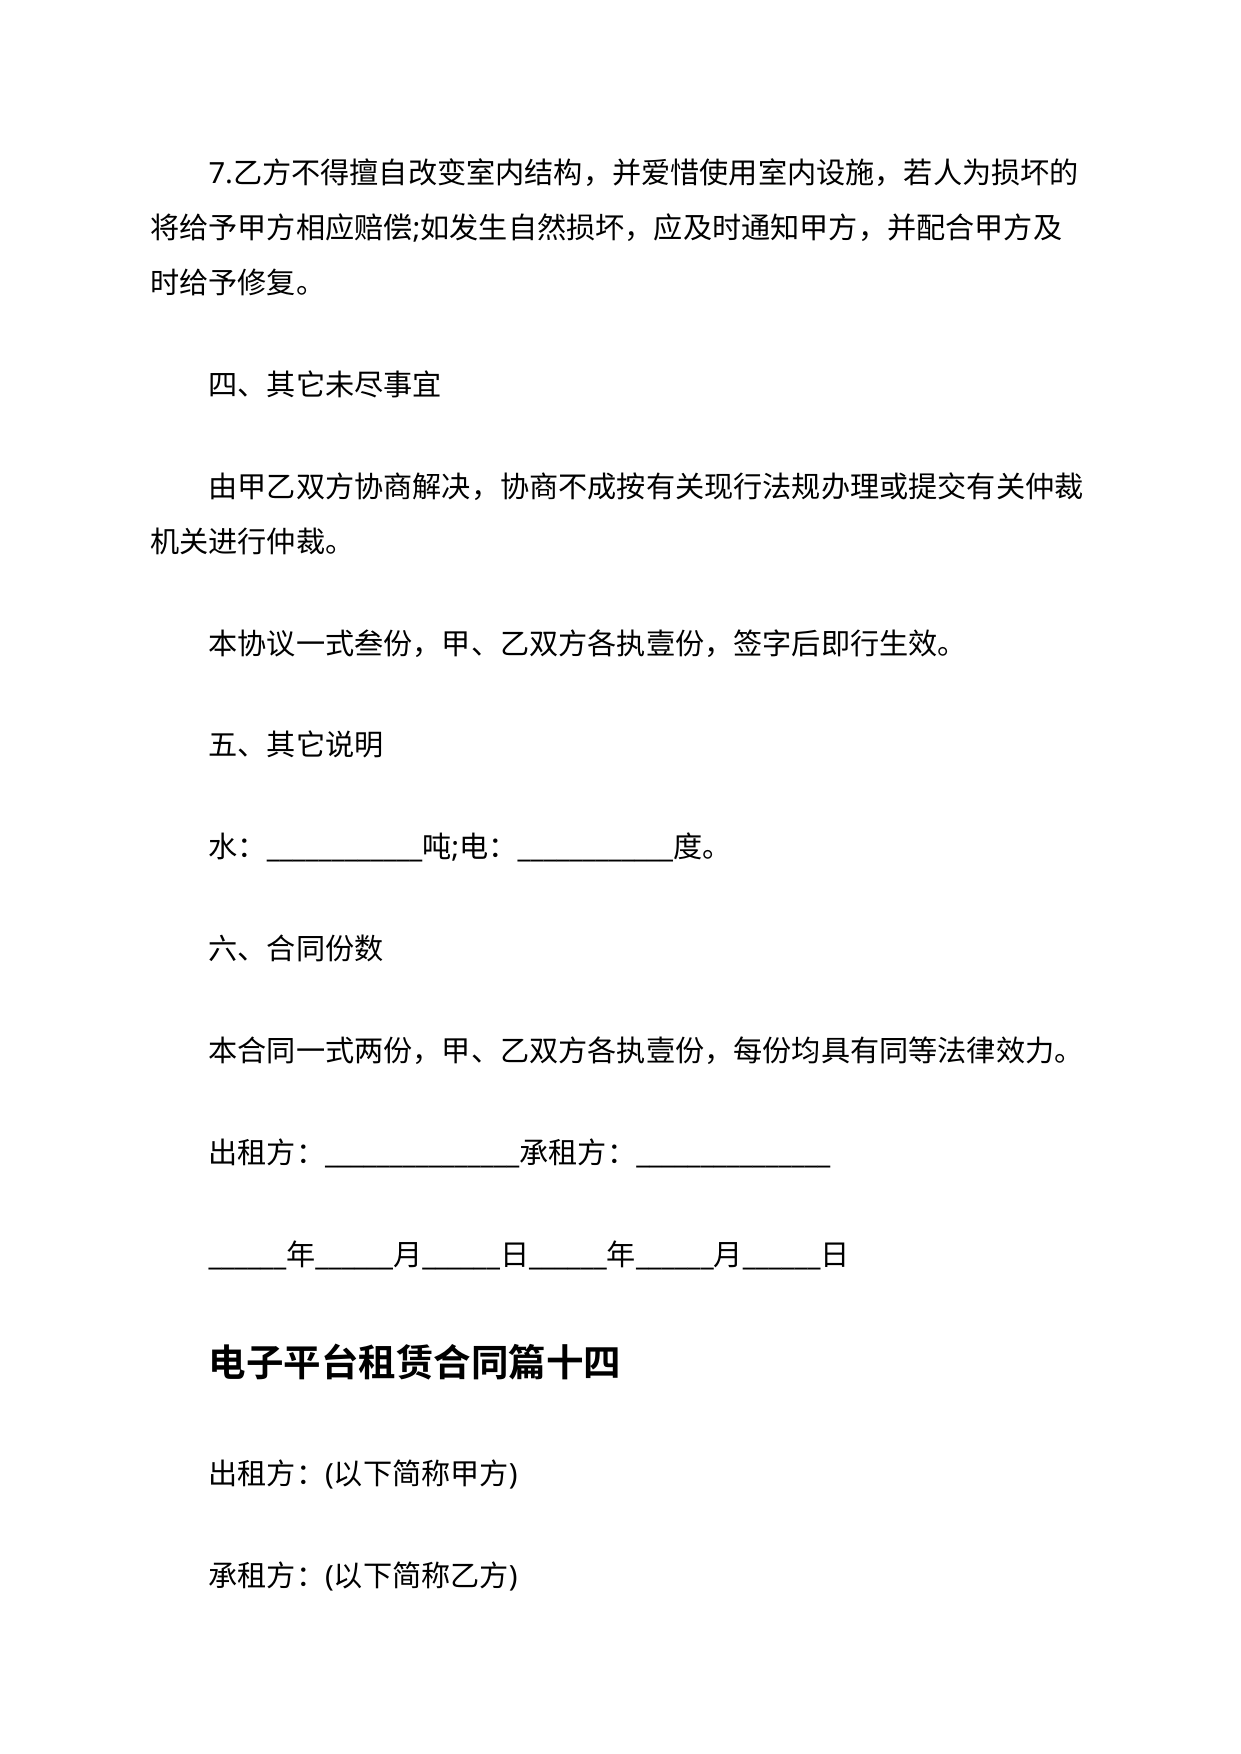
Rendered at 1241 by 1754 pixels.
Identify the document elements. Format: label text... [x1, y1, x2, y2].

text 电子平台租赁合同篇十四 [150, 1333, 1090, 1387]
text 本合同一式两份，甲、乙双方各执壹份，每份均具有同等法律效力。 [150, 1027, 1090, 1070]
text 出租方：(以下简称甲方) [150, 1451, 1090, 1493]
text 五、其它说明 [150, 722, 1090, 764]
text 六、合同份数 [150, 926, 1090, 968]
text 7.乙方不得擅自改变室内结构，并爱惜使用室内设施，若人为损坏的将给予甲方相应赔偿;如发生自然损坏，应及时通知甲方，并配合甲方及时给予修复。 [150, 150, 1090, 302]
text 承租方：(以下简称乙方) [150, 1553, 1090, 1595]
text 水：____________吨;电：____________度。 [150, 824, 1090, 866]
text 出租方：_______________承租方：_______________ [150, 1129, 1090, 1172]
text 本协议一式叁份，甲、乙双方各执壹份，签字后即行生效。 [150, 620, 1090, 662]
text 四、其它未尽事宜 [150, 362, 1090, 404]
text 由甲乙双方协商解决，协商不成按有关现行法规办理或提交有关仲裁机关进行仲裁。 [150, 463, 1090, 561]
text ______年______月______日______年______月______日 [150, 1231, 1090, 1274]
